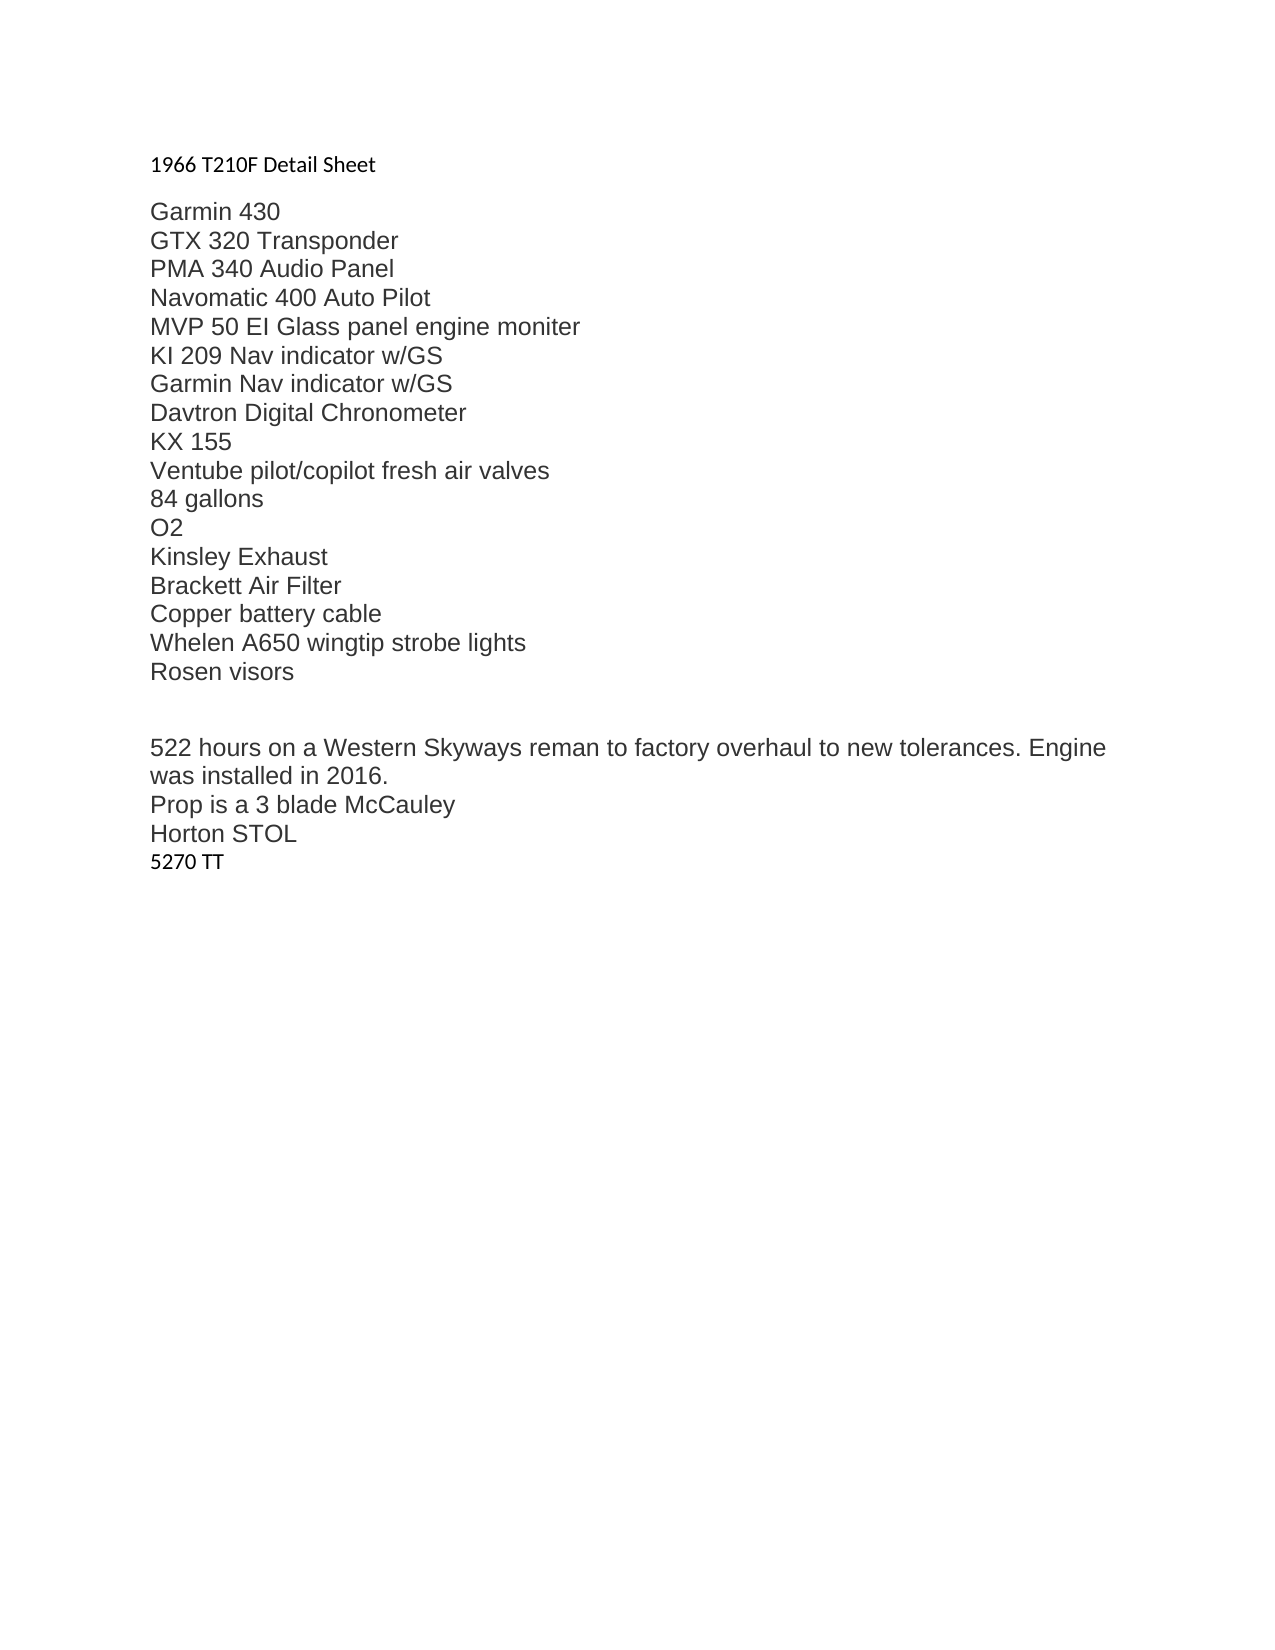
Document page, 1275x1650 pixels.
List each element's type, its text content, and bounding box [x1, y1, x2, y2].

text Navomatic 400 Auto Pilot [150, 283, 1125, 312]
text O2 [150, 513, 1125, 542]
text Brackett Air Filter [150, 571, 1125, 599]
text Kinsley Exhaust [150, 542, 1125, 571]
text 84 gallons [150, 484, 1125, 513]
text MVP 50 EI Glass panel engine moniter [150, 312, 1125, 341]
text GTX 320 Transponder [150, 226, 1125, 254]
text KI 209 Nav indicator w/GS [150, 341, 1125, 369]
text 5270 TT [150, 847, 1125, 876]
text KX 155 [150, 427, 1125, 456]
text Copper battery cable [150, 599, 1125, 628]
text Garmin 430 [150, 197, 1125, 226]
text Rosen visors [150, 657, 1125, 686]
text 1966 T210F Detail Sheet [150, 150, 1125, 178]
text Davtron Digital Chronometer [150, 398, 1125, 427]
text Horton STOL [150, 819, 1125, 847]
text Prop is a 3 blade McCauley [150, 790, 1125, 819]
text Ventube pilot/copilot fresh air valves [150, 456, 1125, 484]
text 522 hours on a Western Skyways reman to factory overhaul to new tolerances. Engine was installed in 2016. [150, 732, 1125, 790]
text Whelen A650 wingtip strobe lights [150, 628, 1125, 657]
text PMA 340 Audio Panel [150, 254, 1125, 283]
text Garmin Nav indicator w/GS [150, 369, 1125, 398]
